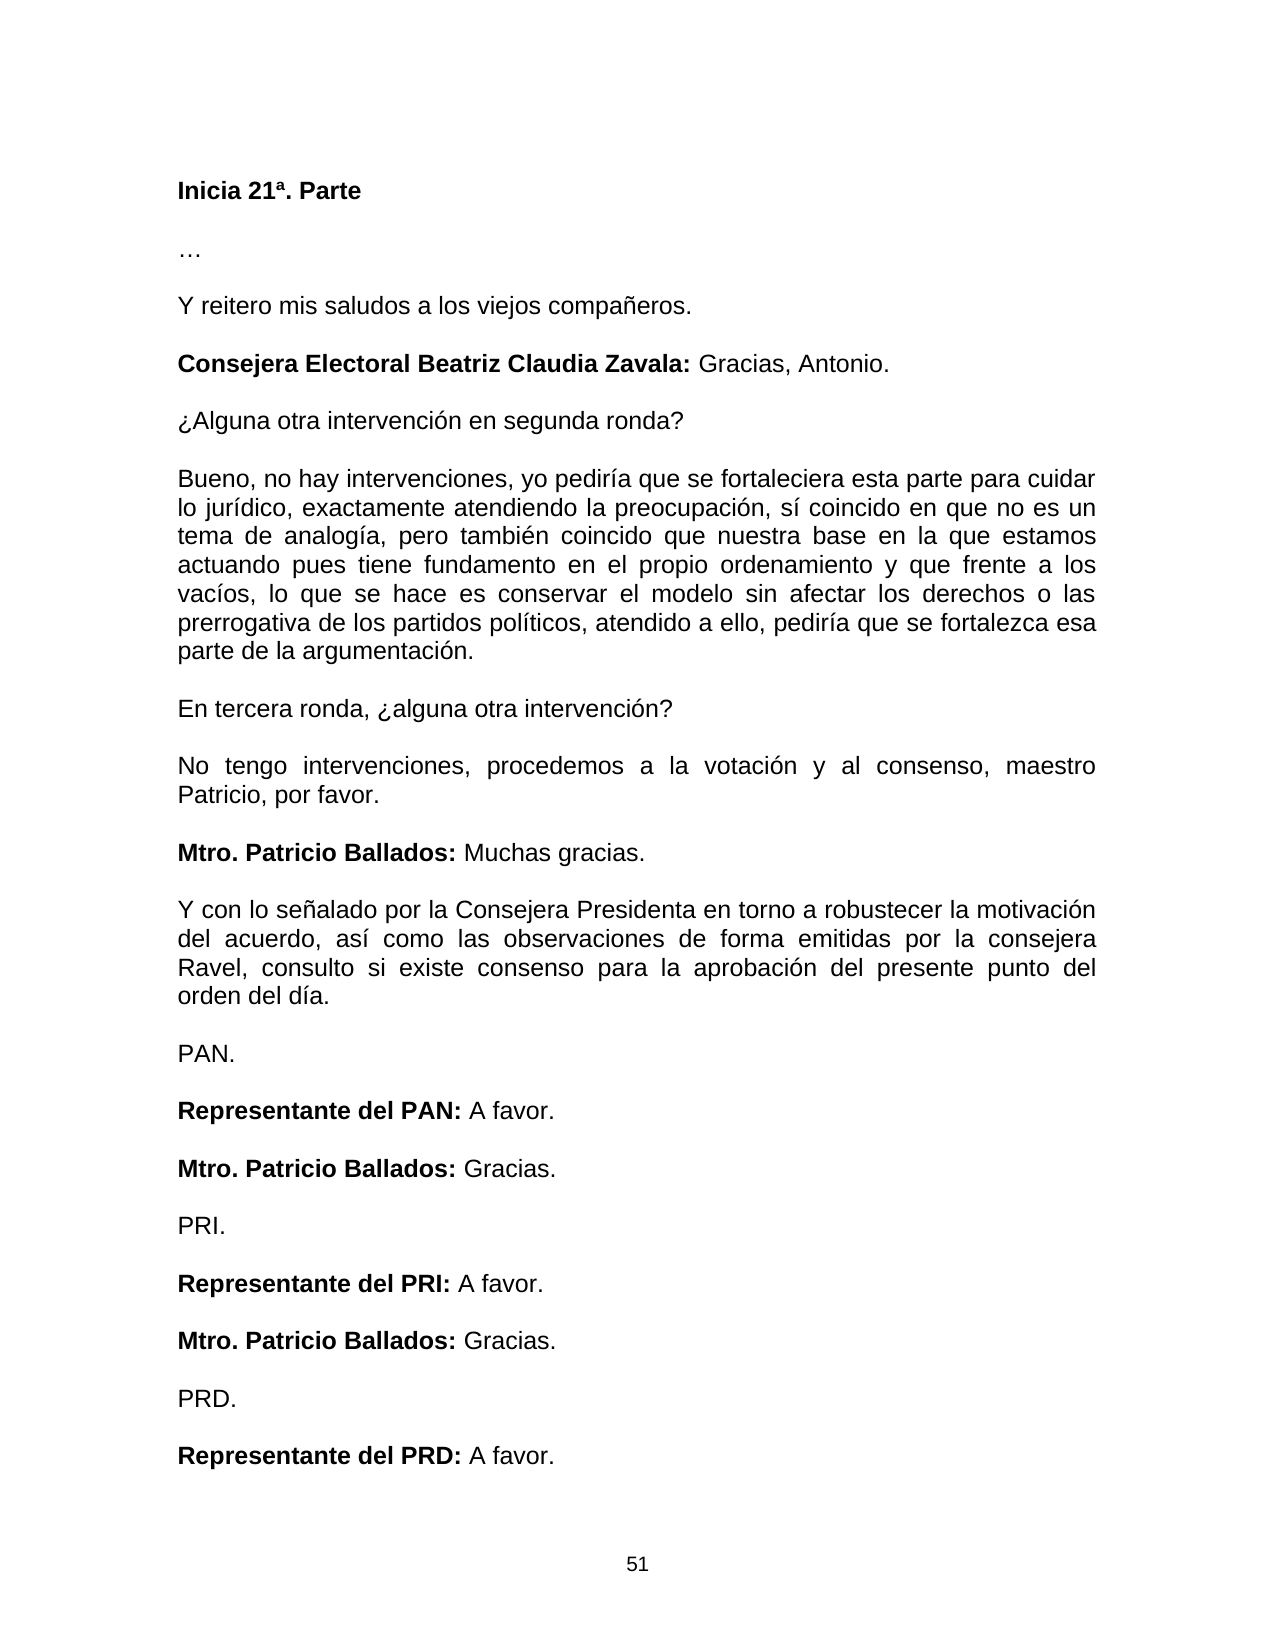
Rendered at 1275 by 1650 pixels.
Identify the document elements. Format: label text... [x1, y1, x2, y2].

text Y reitero mis saludos a los viejos compañeros. [177, 291, 1098, 320]
text ¿Alguna otra intervención en segunda ronda? [177, 406, 1098, 435]
text Representante del PAN: A favor. [177, 1096, 1098, 1125]
text PRD. [177, 1384, 1098, 1413]
text Bueno, no hay intervenciones, yo pediría que se fortaleciera esta parte para cuidar lo jurídico, exactamente atendiendo la preocupación, sí coincido en que no es un tema de analogía, pero también coincido que nuestra base en la que estamos actuando pues tiene fundamento en el propio ordenamiento y que frente a los vacíos, lo que se hace es conservar el modelo sin afectar los derechos o las prerrogativa de los partidos políticos, atendido a ello, pediría que se fortalezca esa parte de la argumentación. [177, 464, 1098, 665]
text PRI. [177, 1211, 1098, 1240]
text En tercera ronda, ¿alguna otra intervención? [177, 694, 1098, 723]
text No tengo intervenciones, procedemos a la votación y al consenso, maestro Patricio, por favor. [177, 751, 1098, 809]
text Mtro. Patricio Ballados: Gracias. [177, 1326, 1098, 1355]
text Consejera Electoral Beatriz Claudia Zavala: Gracias, Antonio. [177, 349, 1098, 378]
text Mtro. Patricio Ballados: Gracias. [177, 1154, 1098, 1183]
text … [177, 234, 1098, 263]
text Representante del PRI: A favor. [177, 1269, 1098, 1298]
text Inicia 21ª. Parte [177, 176, 1098, 205]
text Y con lo señalado por la Consejera Presidenta en torno a robustecer la motivación del acuerdo, así como las observaciones de forma emitidas por la consejera Ravel, consulto si existe consenso para la aprobación del presente punto del orden del día. [177, 895, 1098, 1010]
text Representante del PRD: A favor. [177, 1441, 1098, 1470]
text Mtro. Patricio Ballados: Muchas gracias. [177, 838, 1098, 866]
text PAN. [177, 1039, 1098, 1068]
